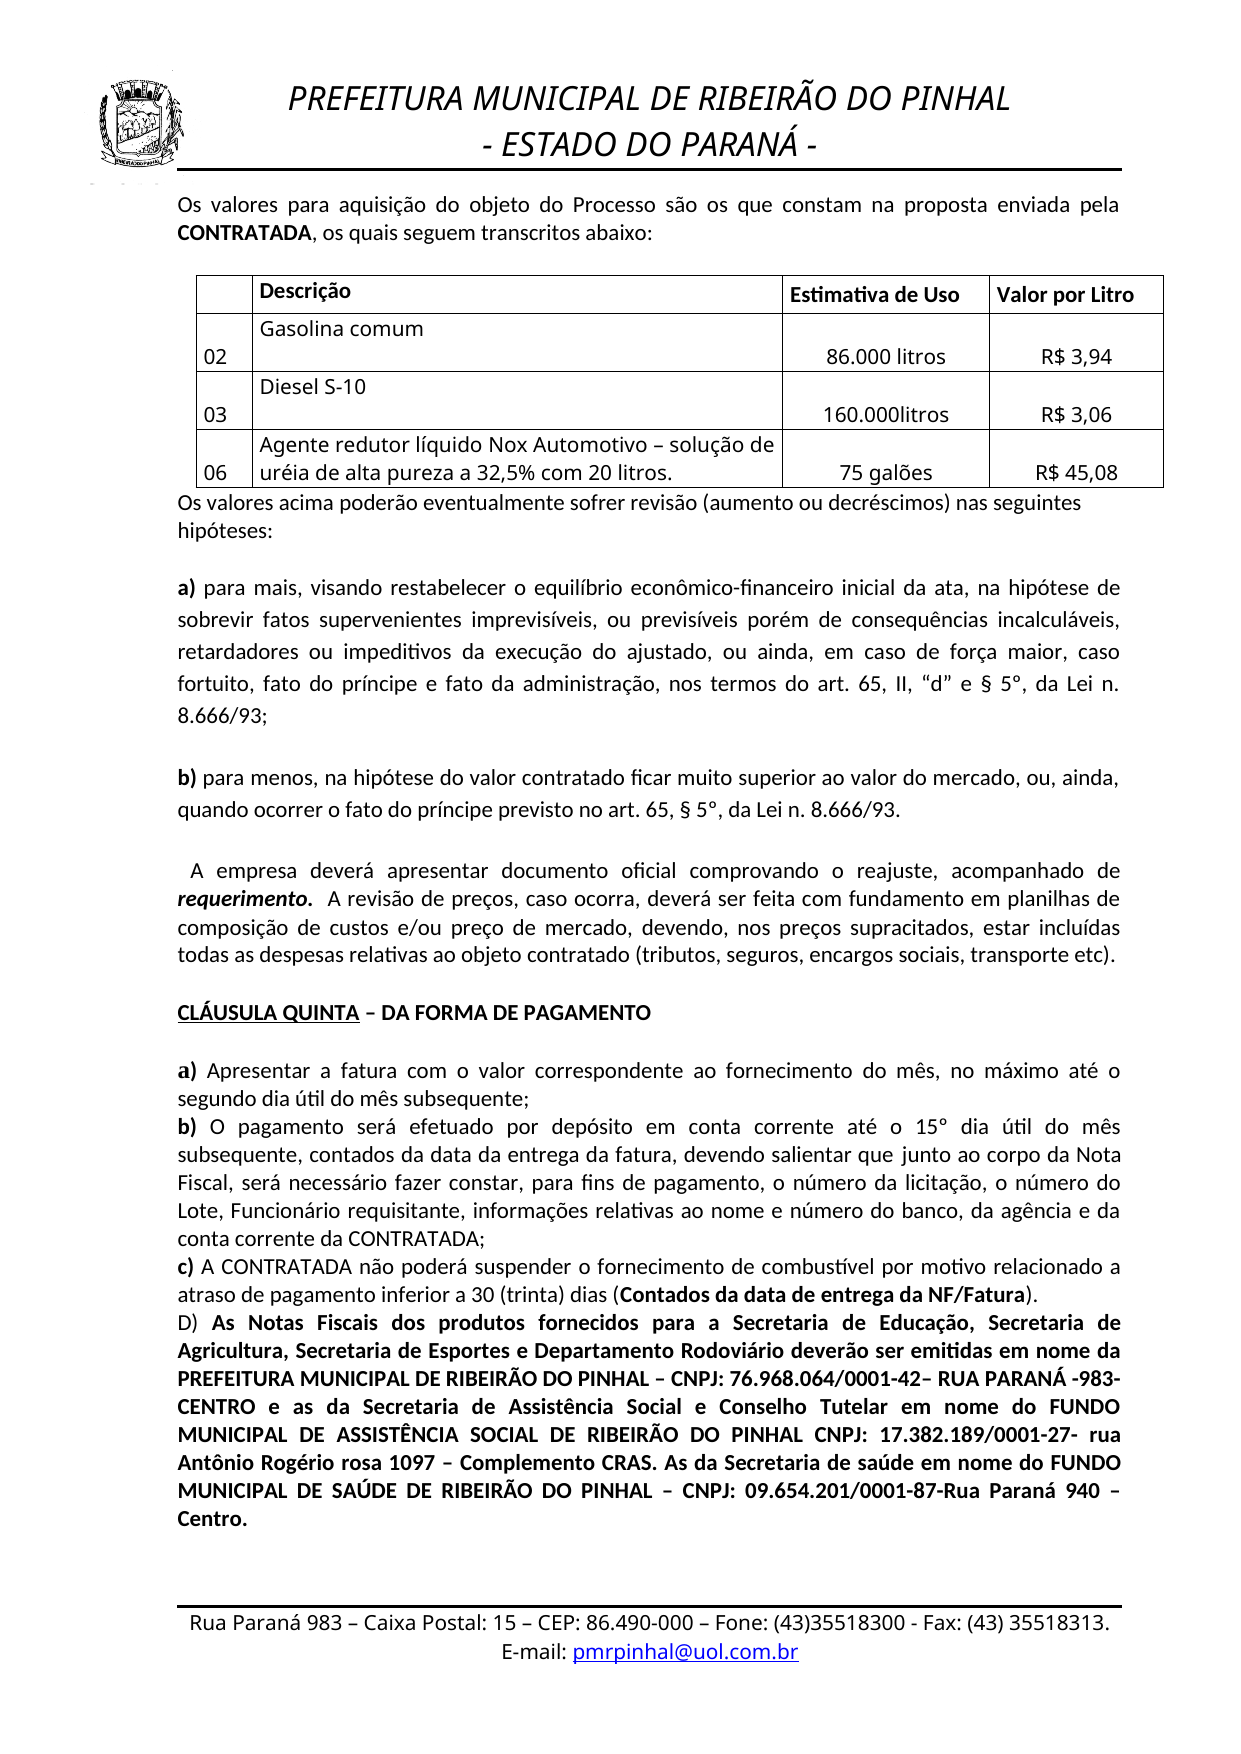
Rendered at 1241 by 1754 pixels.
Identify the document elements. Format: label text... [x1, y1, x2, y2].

text D) As Notas Fiscais dos produtos fornecidos para a Secretaria de Educação, Secretaria de Agricultura, Secretaria de Esportes e Departamento Rodoviário deverão ser emitidas em nome da PREFEITURA MUNICIPAL DE RIBEIRÃO DO PINHAL – CNPJ: 76.968.064/0001-42– RUA PARANÁ -983- CENTRO e as da Secretaria de Assistência Social e Conselho Tutelar em nome do FUNDO MUNICIPAL DE ASSISTÊNCIA SOCIAL DE RIBEIRÃO DO PINHAL CNPJ: 17.382.189/0001-27- rua Antônio Rogério rosa 1097 – Complemento CRAS. As da Secretaria de saúde em nome do FUNDO MUNICIPAL DE SAÚDE DE RIBEIRÃO DO PINHAL – CNPJ: 09.654.201/0001-87-Rua Paraná 940 – Centro. [177, 1308, 1122, 1532]
table_cell 02 [197, 314, 252, 371]
text b) O pagamento será efetuado por depósito em conta corrente até o 15º dia útil do mês subsequente, contados da data da entrega da fatura, devendo salientar que junto ao corpo da Nota Fiscal, será necessário fazer constar, para fins de pagamento, o número da licitação, o número do Lote, Funcionário requisitante, informações relativas ao nome e número do banco, da agência e da conta corrente da CONTRATADA; [177, 1112, 1122, 1252]
table_cell 06 [197, 430, 252, 487]
text A empresa deverá apresentar documento oficial comprovando o reajuste, acompanhado de requerimento. A revisão de preços, caso ocorra, deverá ser feita com fundamento em planilhas de composição de custos e/ou preço de mercado, devendo, nos preços supracitados, estar incluídas todas as despesas relativas ao objeto contratado (tributos, seguros, encargos sociais, transporte etc). [177, 857, 1122, 969]
table_cell Diesel S-10 [253, 372, 782, 429]
table_header Valor por Litro [990, 276, 1163, 313]
text Os valores para aquisição do objeto do Processo são os que constam na proposta enviada pela CONTRATADA, os quais seguem transcritos abaixo: [177, 190, 1122, 246]
table_header [197, 276, 252, 313]
table_cell R$ 45,08 [990, 430, 1163, 487]
text Os valores acima poderão eventualmente sofrer revisão (aumento ou decréscimos) nas seguintes hipóteses: [177, 488, 1122, 544]
text b) para menos, na hipótese do valor contratado ficar muito superior ao valor do mercado, ou, ainda, quando ocorrer o fato do príncipe previsto no art. 65, § 5º, da Lei n. 8.666/93. [177, 763, 1122, 823]
text a) para mais, visando restabelecer o equilíbrio econômico-financeiro inicial da ata, na hipótese de sobrevir fatos supervenientes imprevisíveis, ou previsíveis porém de consequências incalculáveis, retardadores ou impeditivos da execução do ajustado, ou ainda, em caso de força maior, caso fortuito, fato do príncipe e fato da administração, nos termos do art. 65, II, “d” e § 5º, da Lei n. 8.666/93; [177, 573, 1122, 730]
table_header Estimativa de Uso [783, 276, 989, 313]
table_header Descrição [253, 276, 782, 313]
table_cell 86.000 litros [783, 314, 989, 371]
table_cell 03 [197, 372, 252, 429]
table_cell 160.000litros [783, 372, 989, 429]
picture [83, 65, 202, 185]
table_cell 75 galões [783, 430, 989, 487]
table_cell Gasolina comum [253, 314, 782, 371]
table_cell R$ 3,06 [990, 372, 1163, 429]
table_cell R$ 3,94 [990, 314, 1163, 371]
text c) A CONTRATADA não poderá suspender o fornecimento de combustível por motivo relacionado a atraso de pagamento inferior a 30 (trinta) dias (Contados da data de entrega da NF/Fatura). [177, 1252, 1122, 1308]
table_cell Agente redutor líquido Nox Automotivo – solução de uréia de alta pureza a 32,5% com 20 litros. [253, 430, 782, 487]
text CLÁUSULA QUINTA – DA FORMA DE PAGAMENTO [177, 998, 1122, 1026]
text a) Apresentar a fatura com o valor correspondente ao fornecimento do mês, no máximo até o segundo dia útil do mês subsequente; [177, 1055, 1122, 1112]
